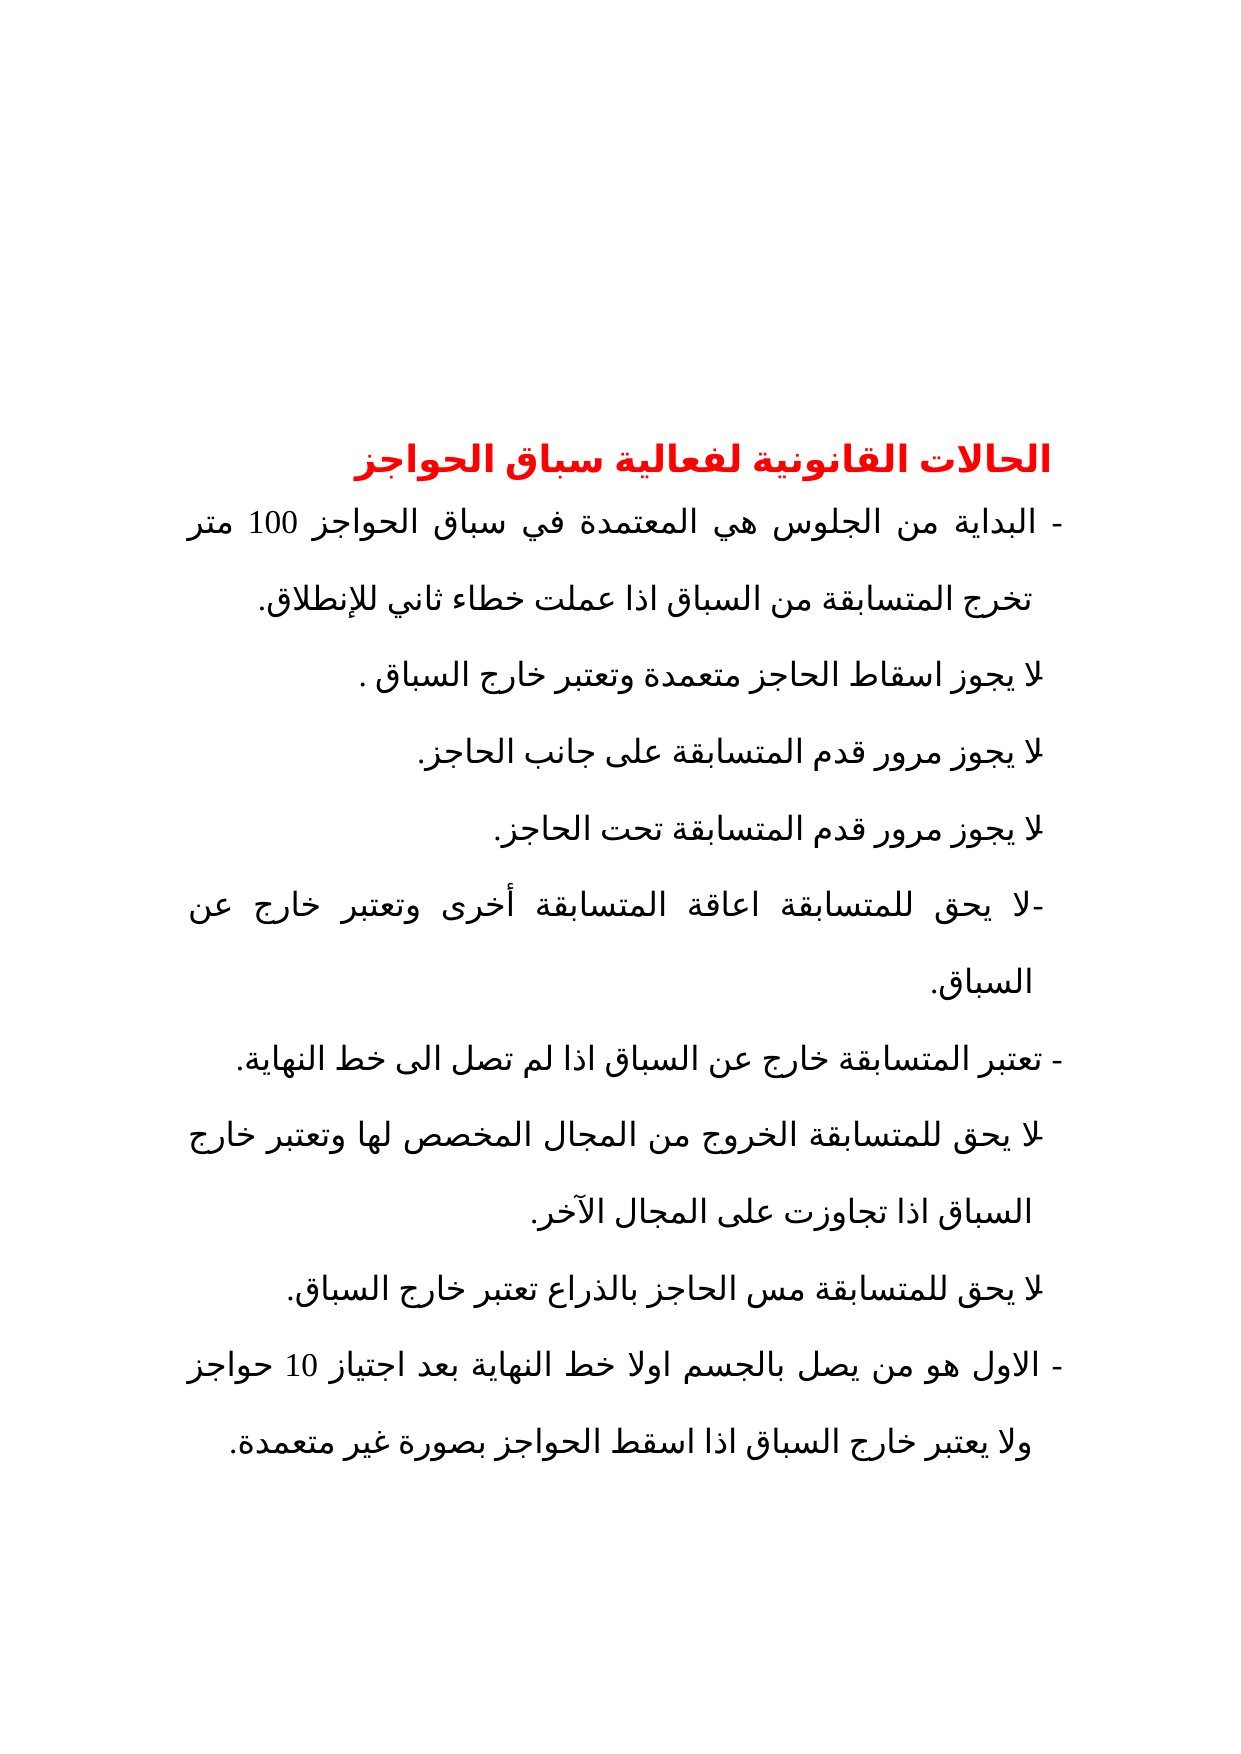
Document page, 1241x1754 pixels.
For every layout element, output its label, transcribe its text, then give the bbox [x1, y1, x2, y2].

text - تعتبر المتسابقة خارج عن السباق اذا لم تصل الى خط النهاية. [187, 1039, 1063, 1077]
text - لا يجوز مرور قدم المتسابقة على جانب الحاجز. [187, 732, 1063, 771]
text الحالات القانونية لفعالية سباق الحواجز [187, 437, 1053, 481]
text - لا يجوز مرور قدم المتسابقة تحت الحاجز. [187, 809, 1063, 847]
text - الاول هو من يصل بالجسم اولا خط النهاية بعد اجتياز 10 حواجز ولا يعتبر خارج السباق اذا اسقط الحواجز بصورة غير متعمدة. [187, 1346, 1063, 1461]
text - لا يجوز اسقاط الحاجز متعمدة وتعتبر خارج السباق . [187, 656, 1063, 694]
text - لا يحق للمتسابقة اعاقة المتسابقة أخرى وتعتبر خارج عن السباق. [187, 886, 1063, 1001]
text - لا يحق للمتسابقة مس الحاجز بالذراع تعتبر خارج السباق. [187, 1269, 1063, 1307]
text - لا يحق للمتسابقة الخروج من المجال المخصص لها وتعتبر خارج السباق اذا تجاوزت على المجال الآخر. [187, 1116, 1063, 1231]
text - البداية من الجلوس هي المعتمدة في سباق الحواجز 100 متر تخرج المتسابقة من السباق اذا عملت خطاء ثاني للإنطلاق. [187, 502, 1063, 617]
